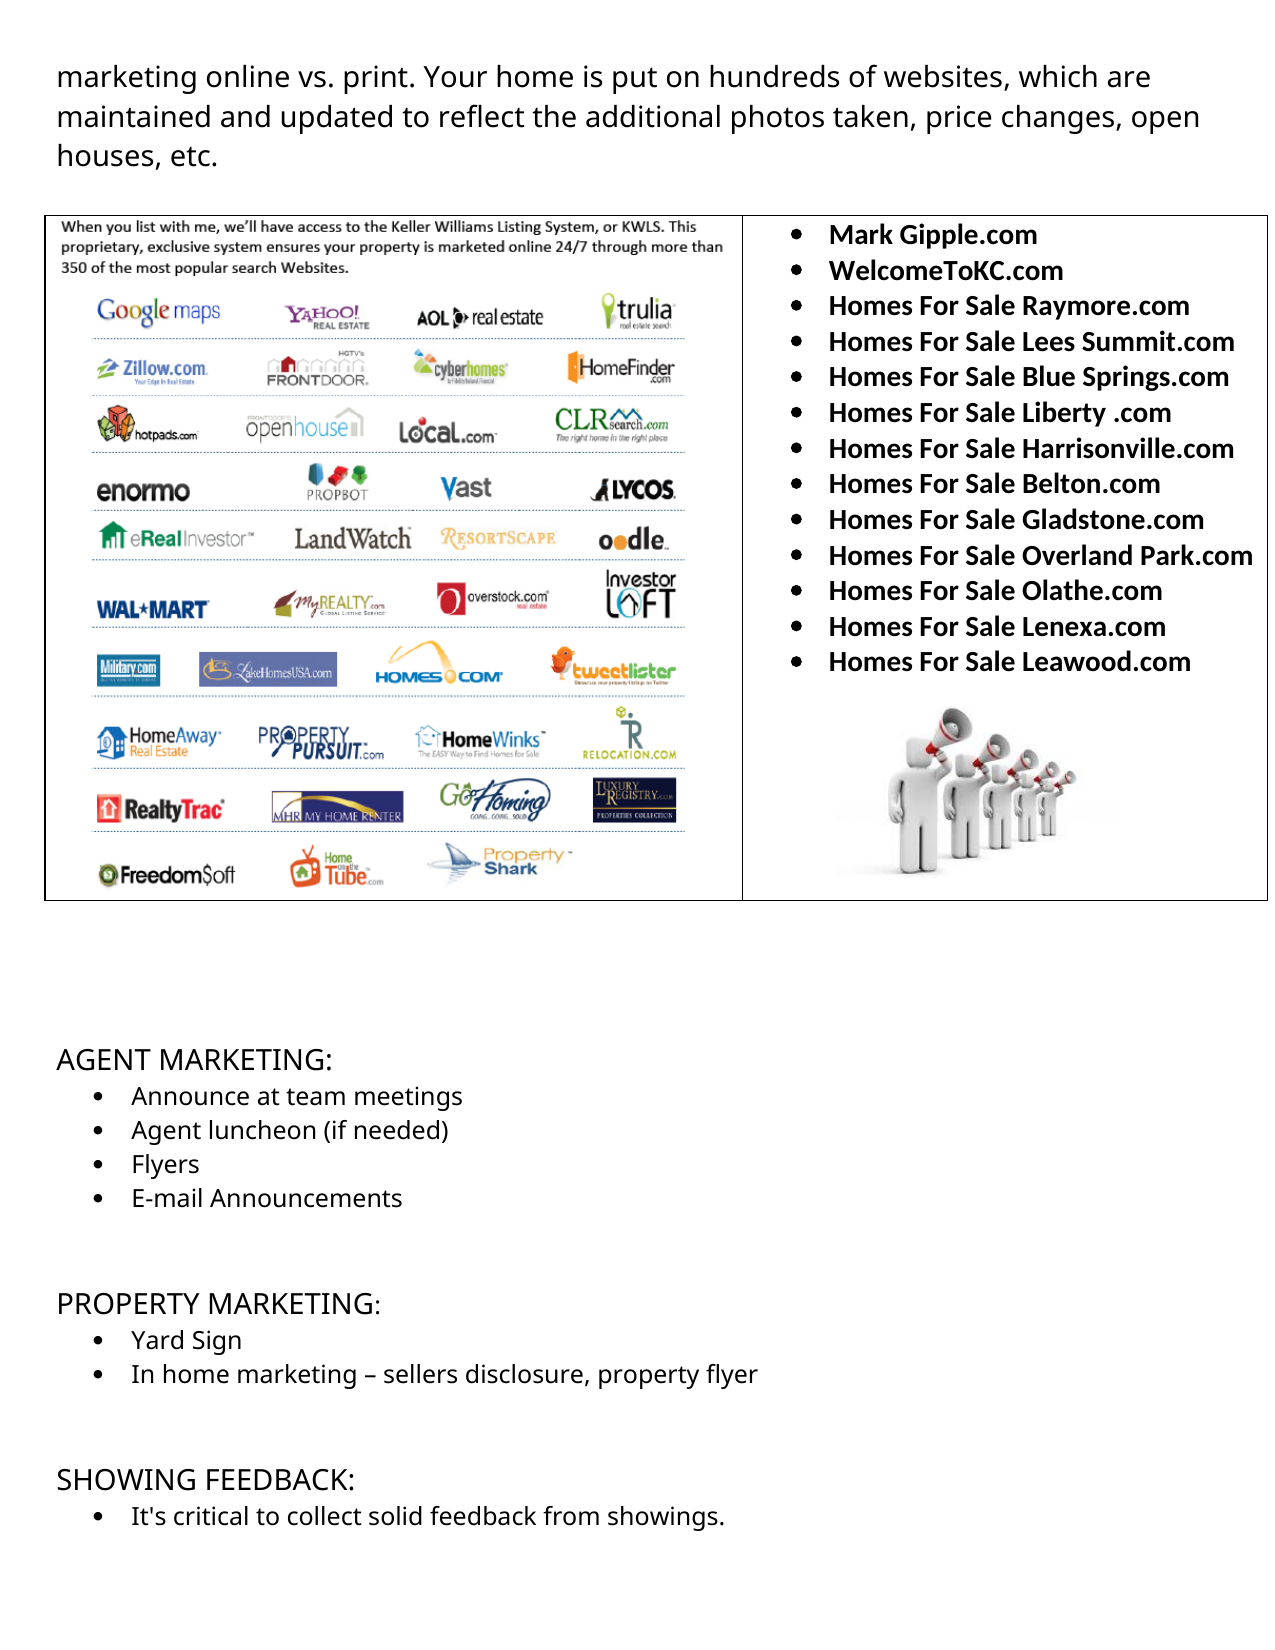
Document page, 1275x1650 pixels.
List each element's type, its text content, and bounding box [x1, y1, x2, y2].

text AGENT MARKETING: [56, 1039, 1256, 1079]
list Announce at team meetings [94, 1079, 1256, 1113]
table_header [46, 216, 742, 899]
list Agent luncheon (if needed) [94, 1113, 1256, 1147]
list Yard Sign [94, 1323, 1256, 1357]
list In home marketing – sellers disclosure, property flyer [94, 1357, 1256, 1391]
table_header Mark Gipple.com WelcomeToKC.com Homes For Sale Raymore.com Homes For Sale Lees Summit.com Homes For Sale Blue Springs.com Homes For Sale Liberty .com Homes For Sale Harrisonville.com Homes For Sale Belton.com Homes For Sale Gladstone.com Homes For Sale Overland Park.com Homes For Sale Olathe.com Homes For Sale Lenexa.com Homes For Sale Leawood.com [743, 216, 1267, 899]
picture [56, 216, 732, 891]
text PROPERTY MARKETING: [56, 1283, 1256, 1323]
list It's critical to collect solid feedback from showings. [94, 1499, 1256, 1533]
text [56, 56, 1256, 175]
list E-mail Announcements [94, 1181, 1256, 1249]
picture [828, 679, 1123, 900]
text SHOWING FEEDBACK: [56, 1459, 1256, 1499]
list Flyers [94, 1147, 1256, 1181]
